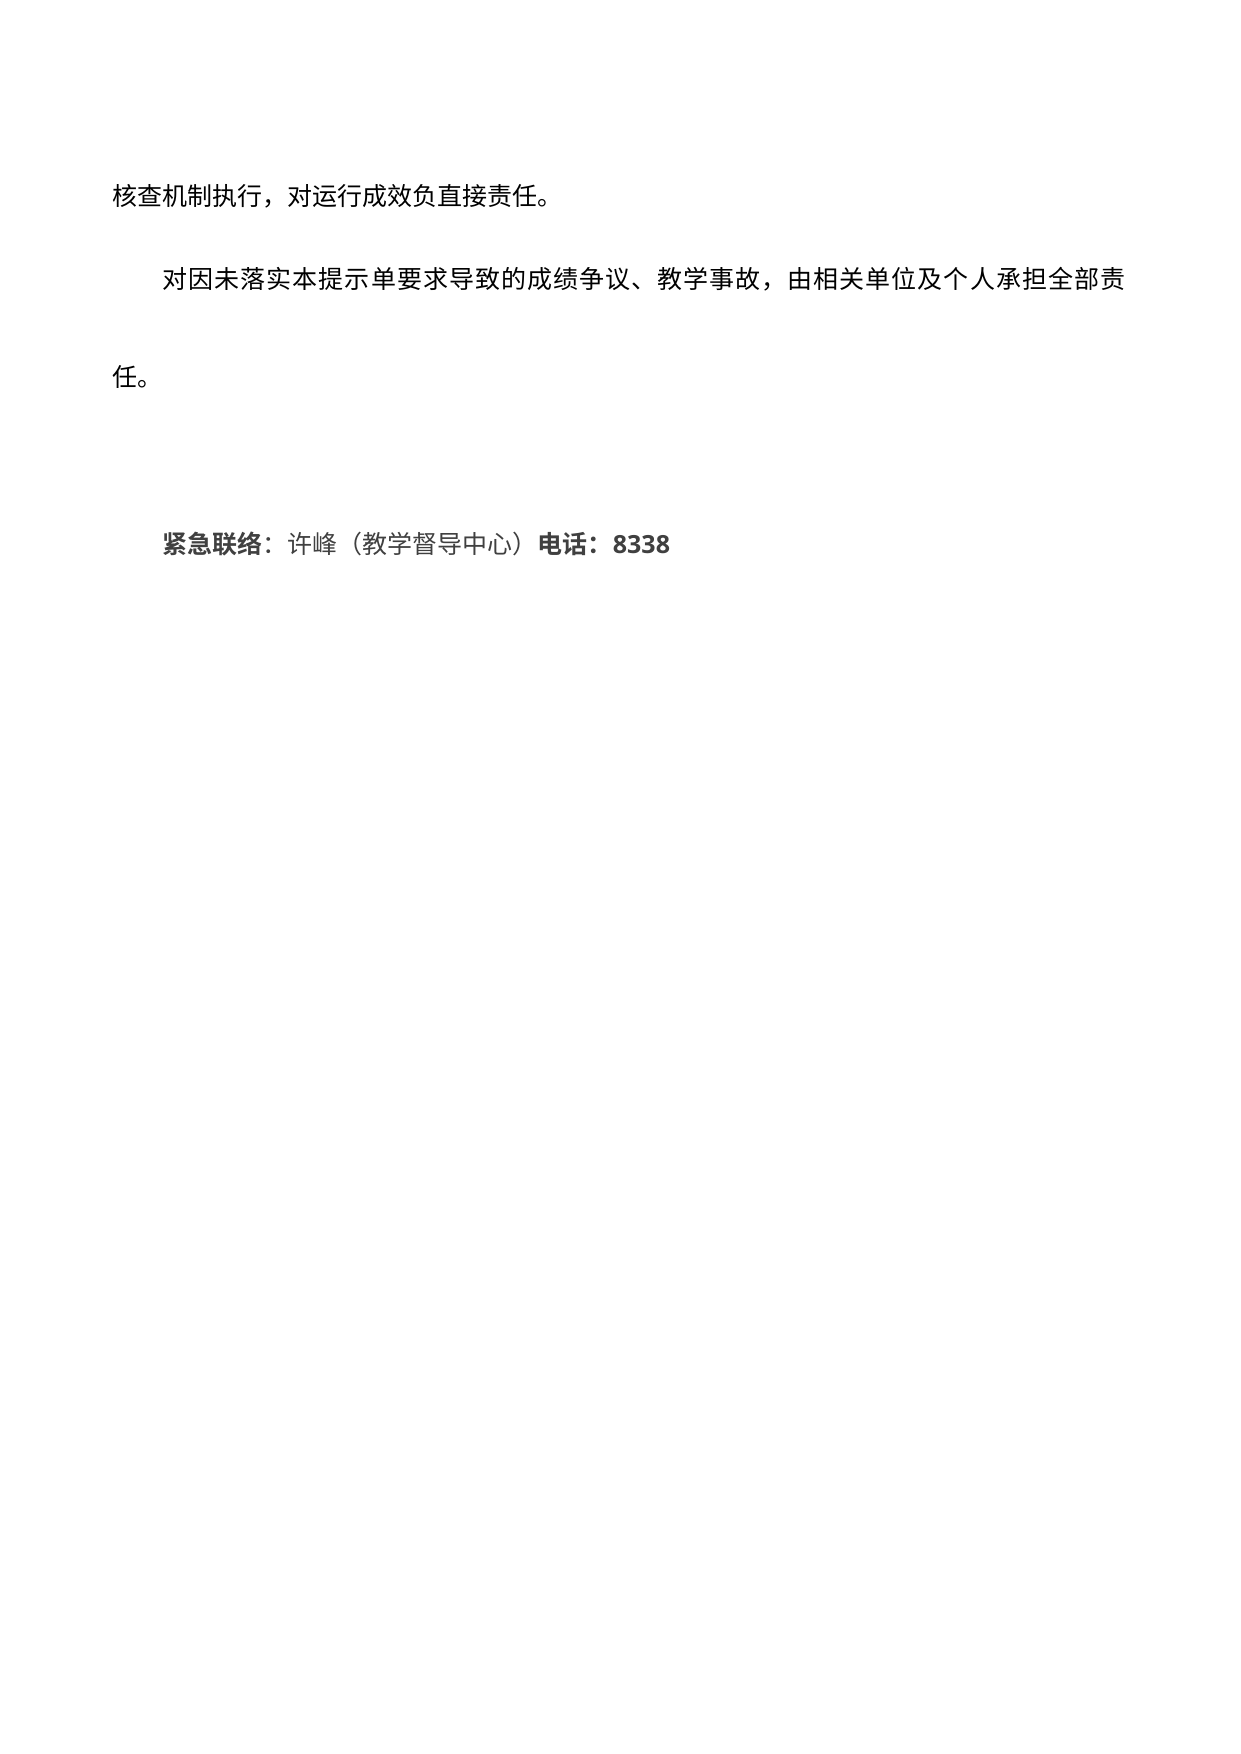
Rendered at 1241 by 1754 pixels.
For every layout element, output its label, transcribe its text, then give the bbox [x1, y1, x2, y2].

text 对因未落实本提示单要求导致的成绩争议、教学事故，由相关单位及个人承担全部责任。 [112, 245, 1128, 408]
text 紧急联络：许峰（教学督导中心）电话：8338 [112, 511, 1128, 624]
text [112, 162, 1128, 227]
